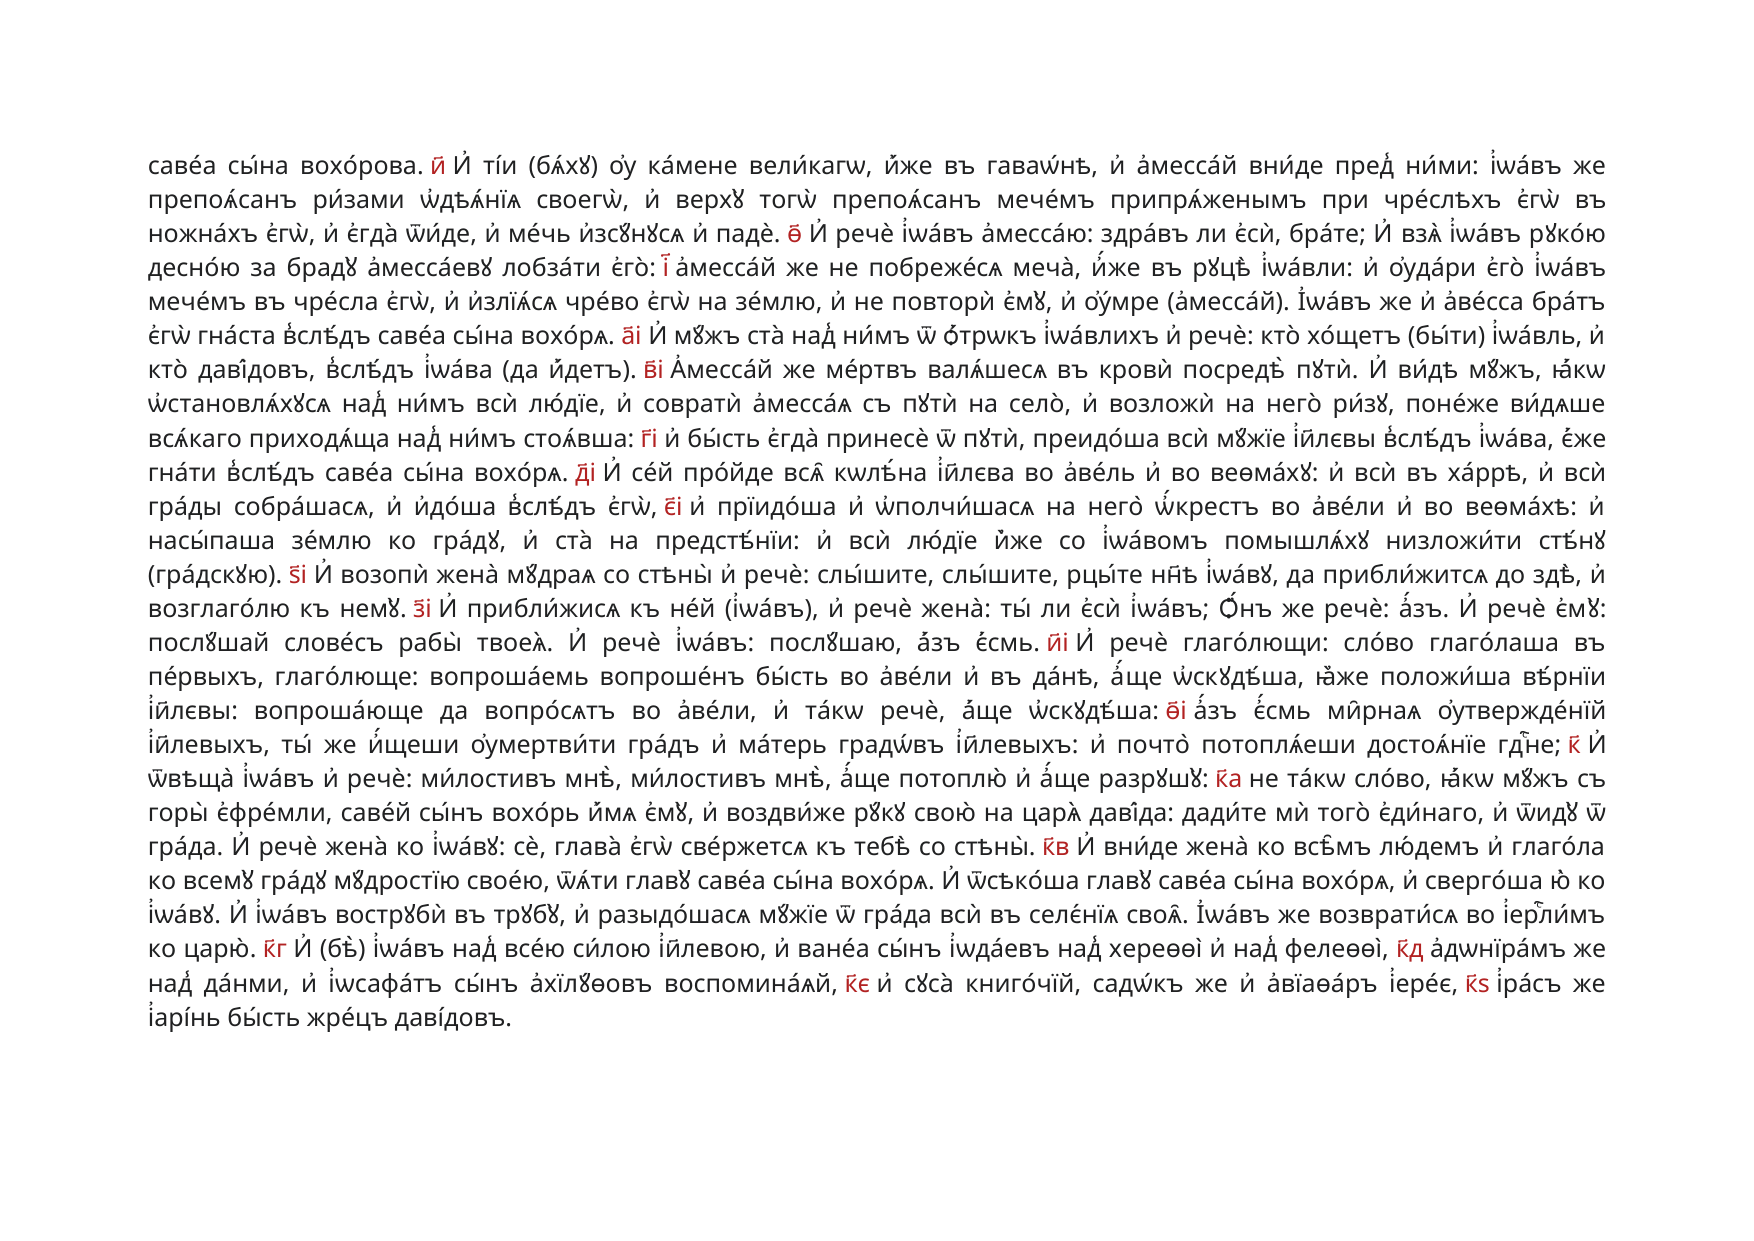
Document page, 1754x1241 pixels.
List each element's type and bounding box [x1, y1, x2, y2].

text [148, 148, 1606, 1033]
